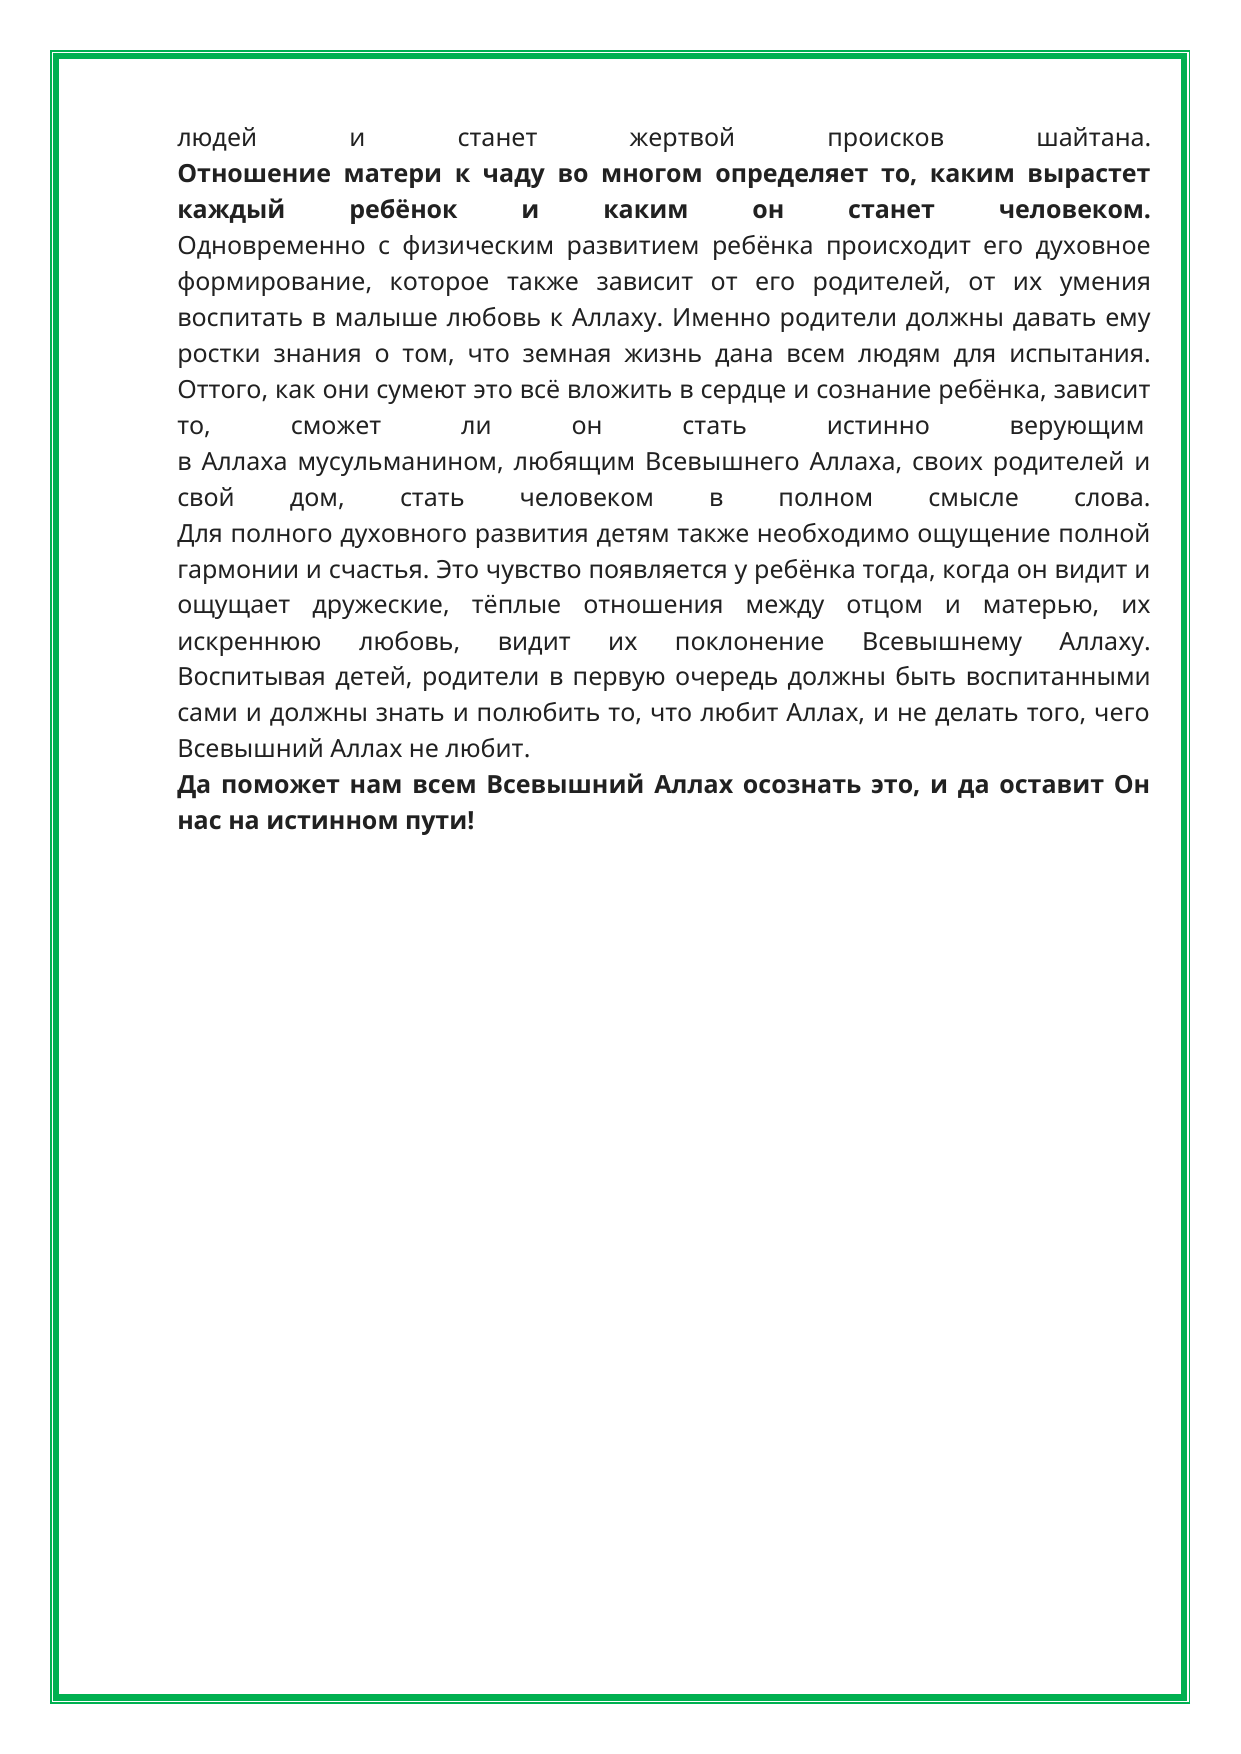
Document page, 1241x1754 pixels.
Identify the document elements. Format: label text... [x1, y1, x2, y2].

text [177, 118, 1152, 765]
text Да поможет нам всем Всевышний Аллах осознать это, и да оставит Он нас на истинном пути! [177, 765, 1152, 837]
